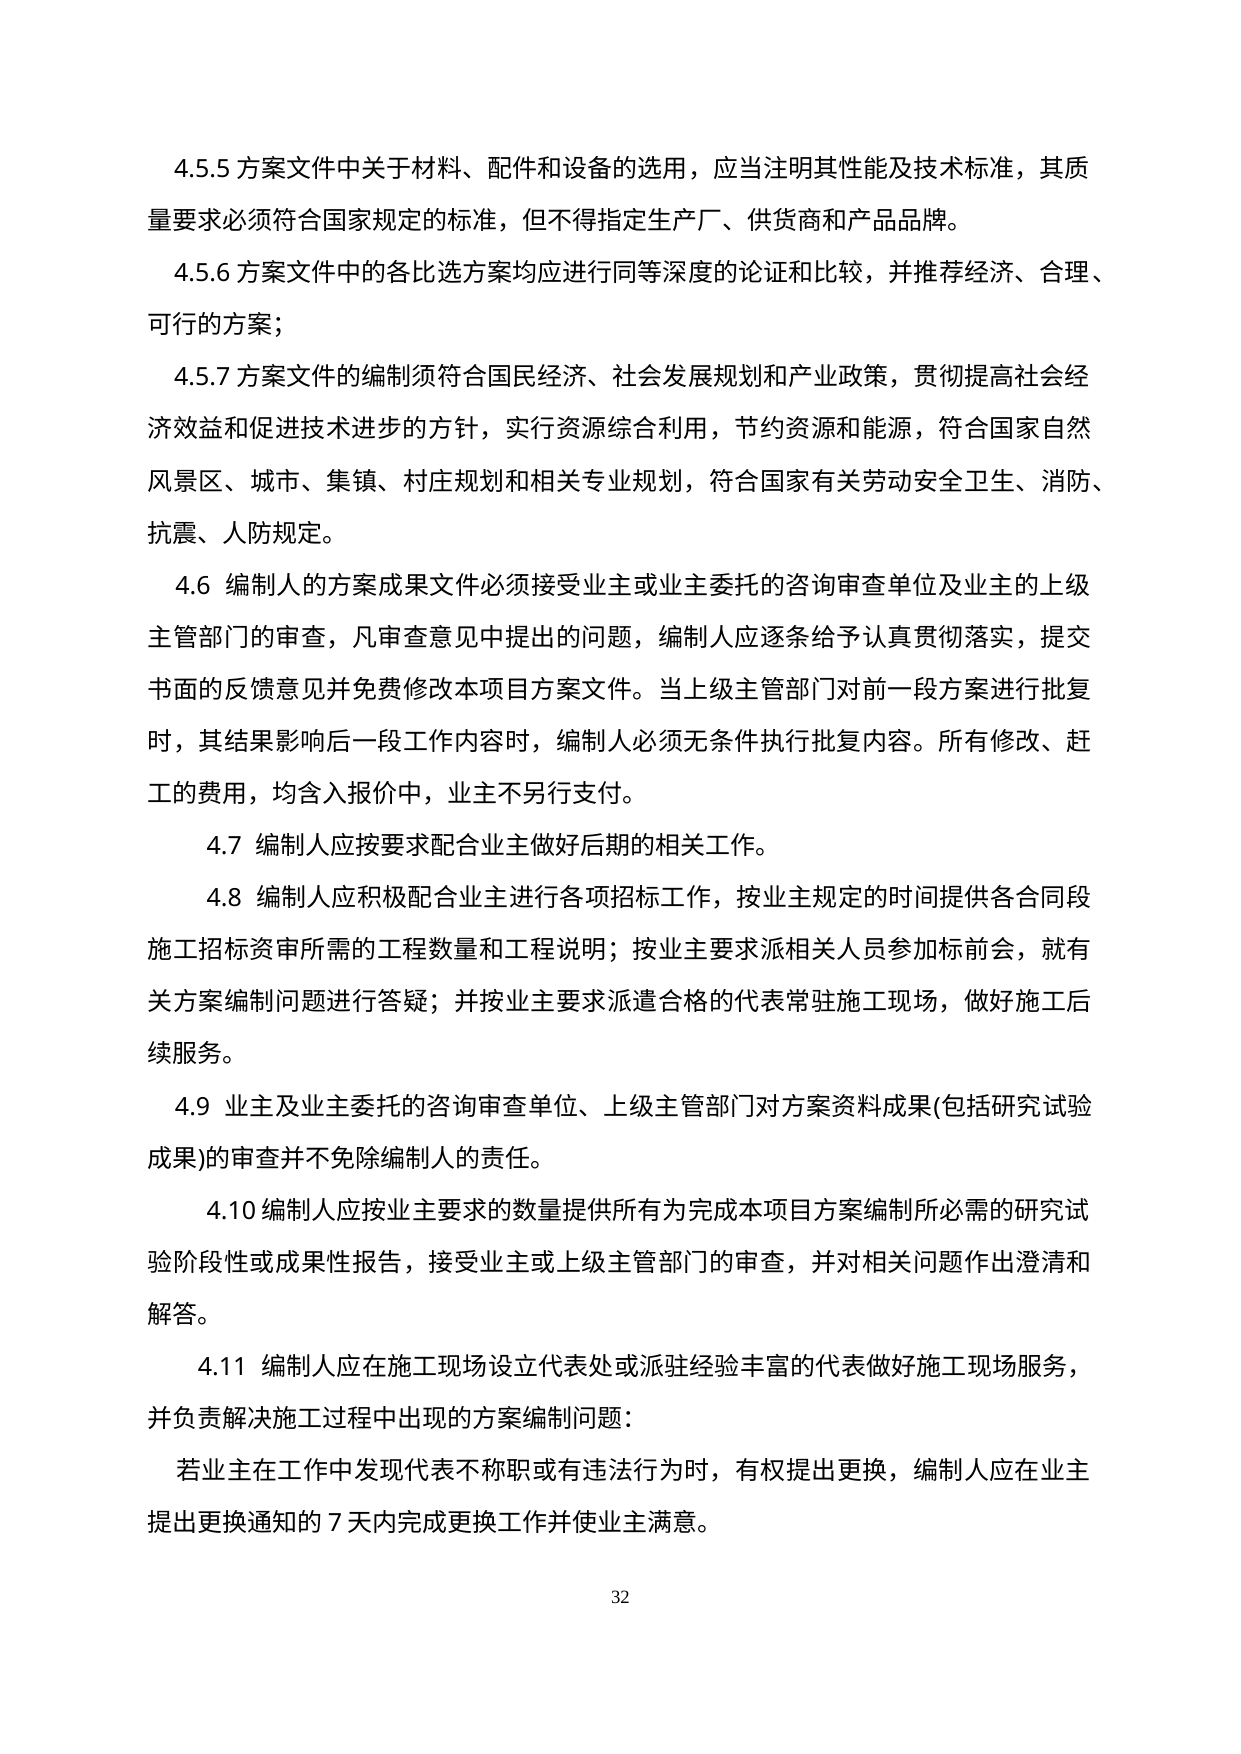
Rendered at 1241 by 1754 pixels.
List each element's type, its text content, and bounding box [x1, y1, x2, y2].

text 4.8 编制人应积极配合业主进行各项招标工作，按业主规定的时间提供各合同段施工招标资审所需的工程数量和工程说明；按业主要求派相关人员参加标前会，就有关方案编制问题进行答疑；并按业主要求派遣合格的代表常驻施工现场，做好施工后续服务。 [148, 865, 1092, 1073]
text 4.7 编制人应按要求配合业主做好后期的相关工作。 [148, 813, 1092, 865]
text 4.5.7方案文件的编制须符合国民经济、社会发展规划和产业政策，贯彻提高社会经济效益和促进技术进步的方针，实行资源综合利用，节约资源和能源，符合国家自然风景区、城市、集镇、村庄规划和相关专业规划，符合国家有关劳动安全卫生、消防、抗震、人防规定。 [148, 344, 1092, 552]
text 4.6 编制人的方案成果文件必须接受业主或业主委托的咨询审查单位及业主的上级主管部门的审查，凡审查意见中提出的问题，编制人应逐条给予认真贯彻落实，提交书面的反馈意见并免费修改本项目方案文件。当上级主管部门对前一段方案进行批复时，其结果影响后一段工作内容时，编制人必须无条件执行批复内容。所有修改、赶工的费用，均含入报价中，业主不另行支付。 [148, 552, 1092, 813]
text 4.9 业主及业主委托的咨询审查单位、上级主管部门对方案资料成果(包括研究试验成果)的审查并不免除编制人的责任。 [148, 1073, 1092, 1177]
text 若业主在工作中发现代表不称职或有违法行为时，有权提出更换，编制人应在业主提出更换通知的7天内完成更换工作并使业主满意。 [148, 1438, 1092, 1542]
text 4.11 编制人应在施工现场设立代表处或派驻经验丰富的代表做好施工现场服务，并负责解决施工过程中出现的方案编制问题： [148, 1334, 1092, 1438]
text 4.5.6方案文件中的各比选方案均应进行同等深度的论证和比较，并推荐经济、合理、可行的方案； [148, 240, 1092, 344]
text 4.10编制人应按业主要求的数量提供所有为完成本项目方案编制所必需的研究试验阶段性或成果性报告，接受业主或上级主管部门的审查，并对相关问题作出澄清和解答。 [148, 1177, 1092, 1334]
text 4.5.5方案文件中关于材料、配件和设备的选用，应当注明其性能及技术标准，其质量要求必须符合国家规定的标准，但不得指定生产厂、供货商和产品品牌。 [148, 136, 1092, 240]
